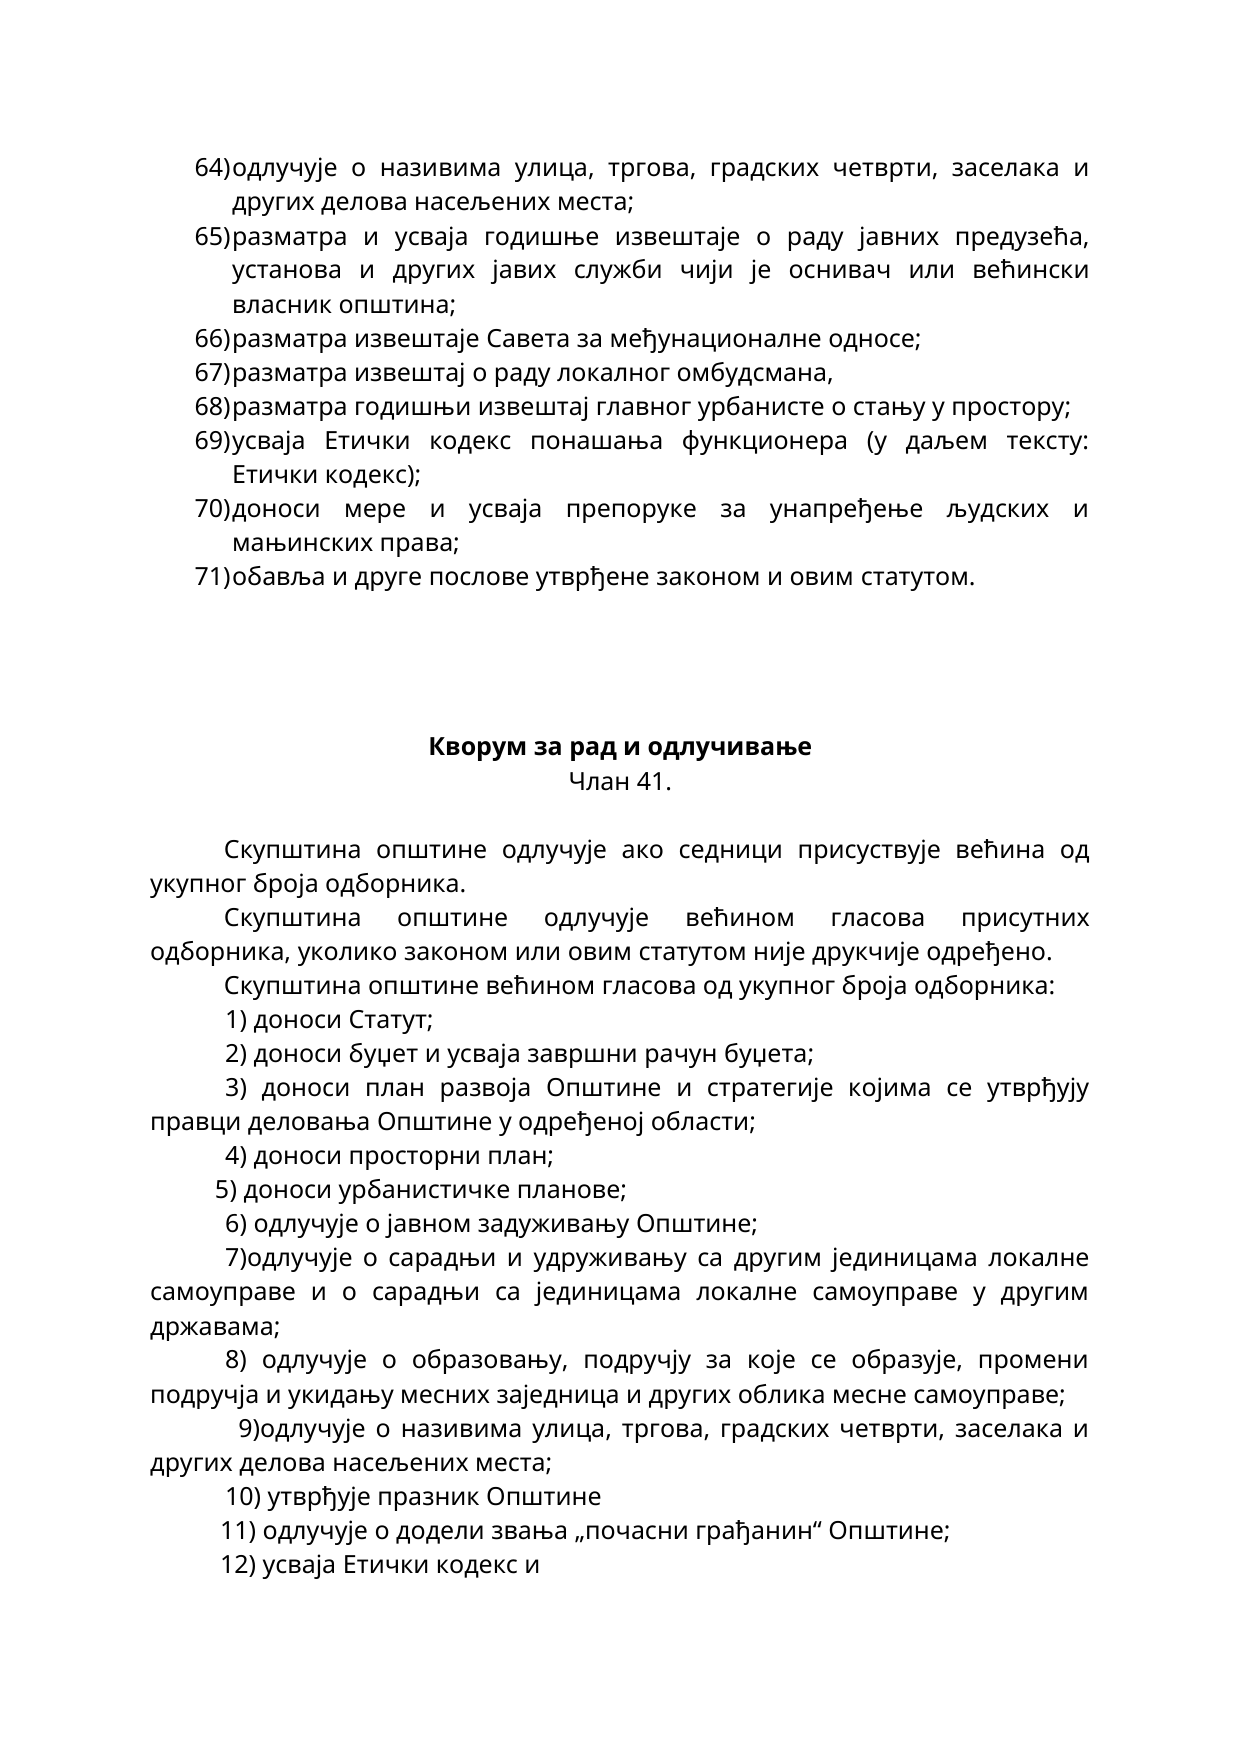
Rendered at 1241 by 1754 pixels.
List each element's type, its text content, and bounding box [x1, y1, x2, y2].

list разматра извештаје Савета за међунационалне односе; [194, 320, 1090, 354]
list разматра годишњи извештај главног урбанисте о стању у простору; [194, 388, 1090, 422]
text 2) доноси буџет и усваја завршни рачун буџета; [150, 1036, 1090, 1070]
list усваја Етички кодекс понашања функционера (у даљем тексту: Етички кодекс); [194, 422, 1090, 491]
text Скупштина општине одлучује ако седници присуствује већина од укупног броја одборника. [150, 831, 1090, 899]
text 9)одлучује о називима улица, тргова, градских четврти, заселака и других делова насељених места; [150, 1410, 1090, 1478]
text 4) доноси просторни план; [150, 1138, 1090, 1172]
text 7)одлучује о сарадњи и удруживању са другим јединицама локалне самоуправе и о сарадњи са јединицама локалне самоуправе у другим државама; [150, 1240, 1090, 1342]
text Кворум за рад и одлучивање [150, 729, 1090, 763]
list разматра извештај о раду локалног омбудсмана, [194, 354, 1090, 388]
list разматра и усваја годишње извештаје о раду јавних предузећа, установа и других јавих служби чији је оснивач или већински власник општина; [194, 218, 1090, 320]
text 8) одлучује о образовању, подручју за које се образује, промени подручја и укидању месних заједница и других облика месне самоуправе; [150, 1342, 1090, 1410]
list одлучује о називима улица, тргова, градских четврти, заселака и других делова насељених места; [194, 150, 1090, 218]
list обавља и друге послове утврђене законом и овим статутом. [194, 559, 1090, 593]
text Члан 41. [150, 763, 1090, 797]
text Скупштина општине већином гласова од укупног броја одборника: [150, 967, 1090, 1002]
text 12) усваја Етички кодекс и [150, 1547, 1090, 1581]
text 10) утврђује празник Општине [150, 1478, 1090, 1512]
text 3) доноси план развоја Општине и стратегије којима се утврђују правци деловања Општине у одређеној области; [150, 1070, 1090, 1138]
text 5) доноси урбанистичке планове; [150, 1172, 1090, 1206]
text 11) одлучује о додели звања „почасни грађанин“ Општине; [150, 1512, 1090, 1547]
text 6) одлучује о јавном задуживању Општине; [150, 1206, 1090, 1240]
text Скупштина општине одлучује већином гласова присутних одборника, уколико законом или овим статутом није друкчије одређено. [150, 899, 1090, 967]
text 1) доноси Статут; [150, 1002, 1090, 1036]
list доноси мере и усваја препоруке за унапређење људских и мањинских права; [194, 491, 1090, 559]
